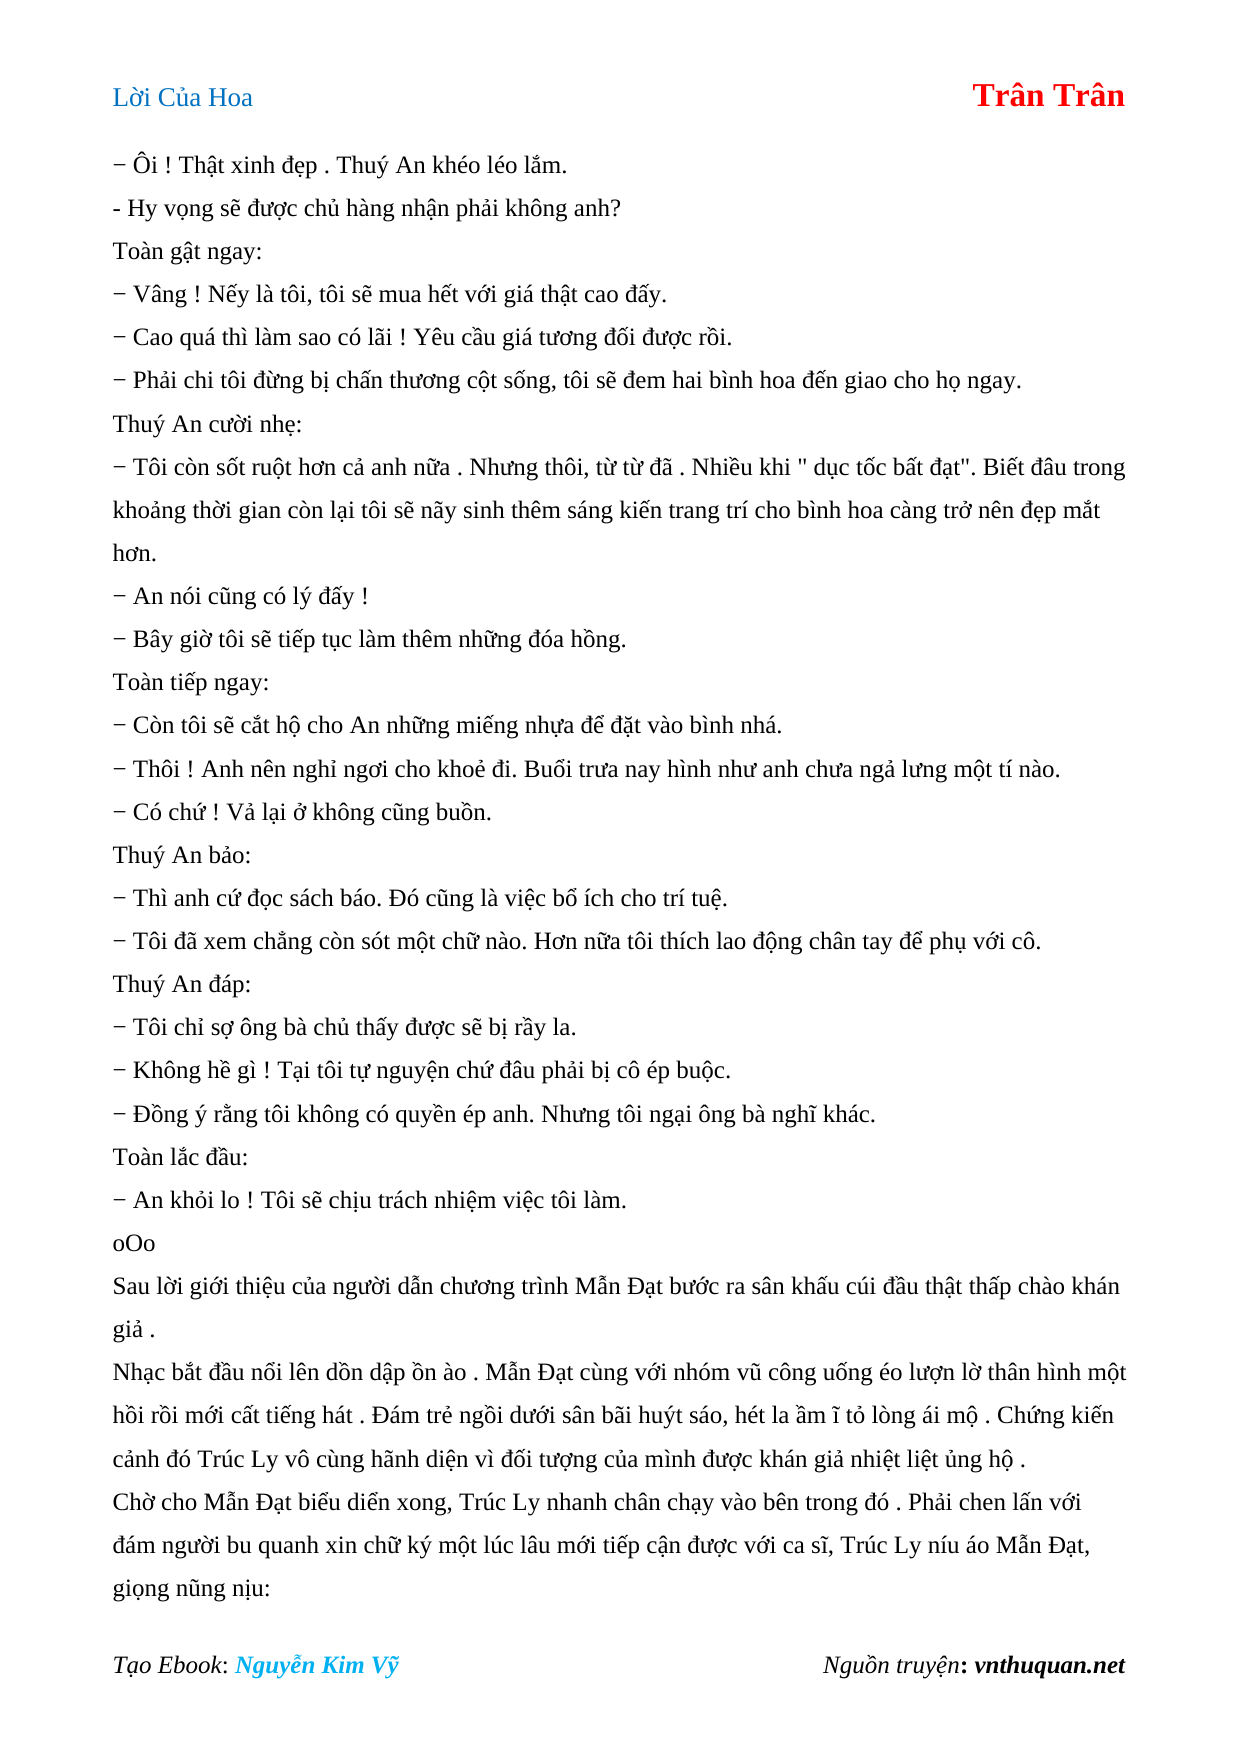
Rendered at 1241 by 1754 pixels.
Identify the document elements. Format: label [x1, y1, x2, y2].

text [112, 150, 1128, 1602]
